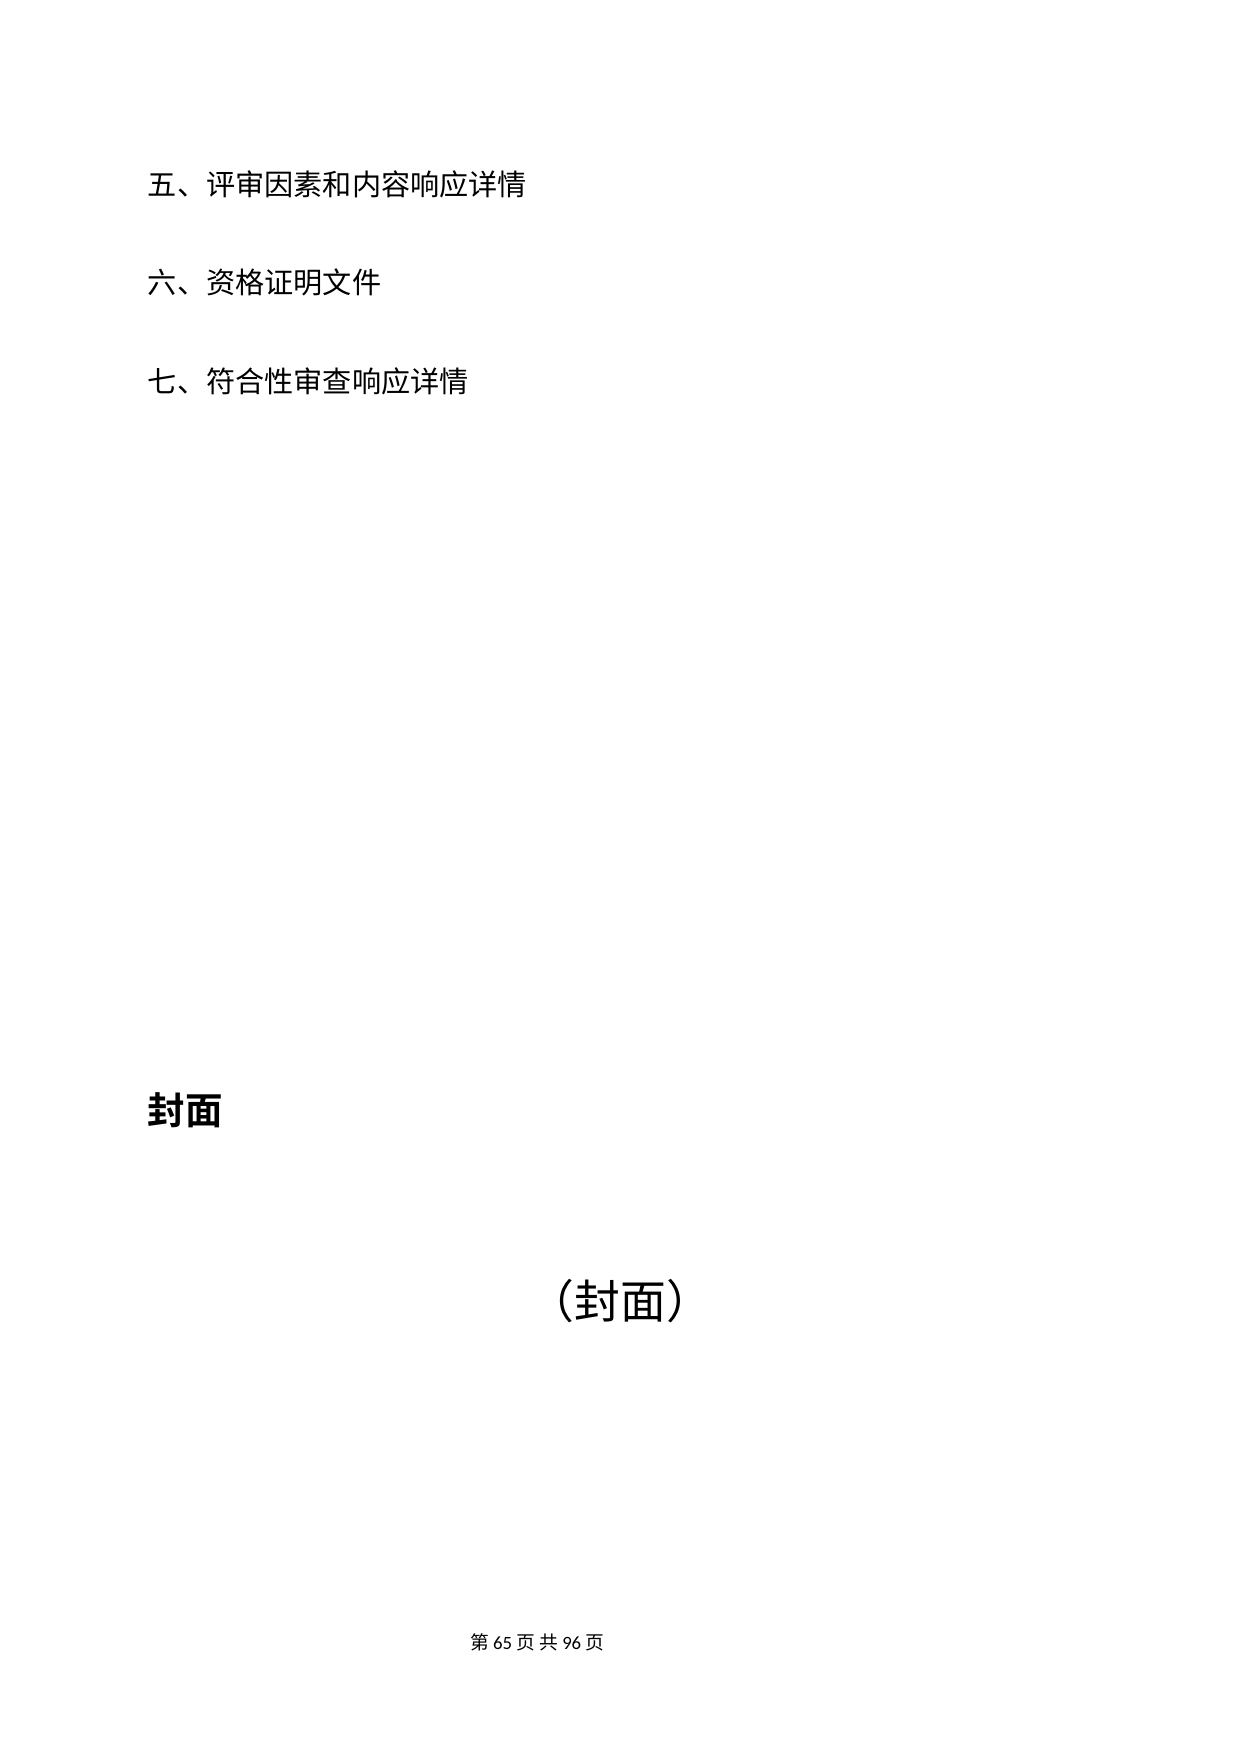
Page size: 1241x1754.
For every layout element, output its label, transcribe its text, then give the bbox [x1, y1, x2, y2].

text 七、符合性审查响应详情 [148, 347, 1093, 412]
text 五、评审因素和内容响应详情 [148, 150, 1093, 215]
text （封面） [148, 1249, 1093, 1347]
text 六、资格证明文件 [148, 249, 1093, 314]
text 封面 [148, 1076, 1093, 1141]
